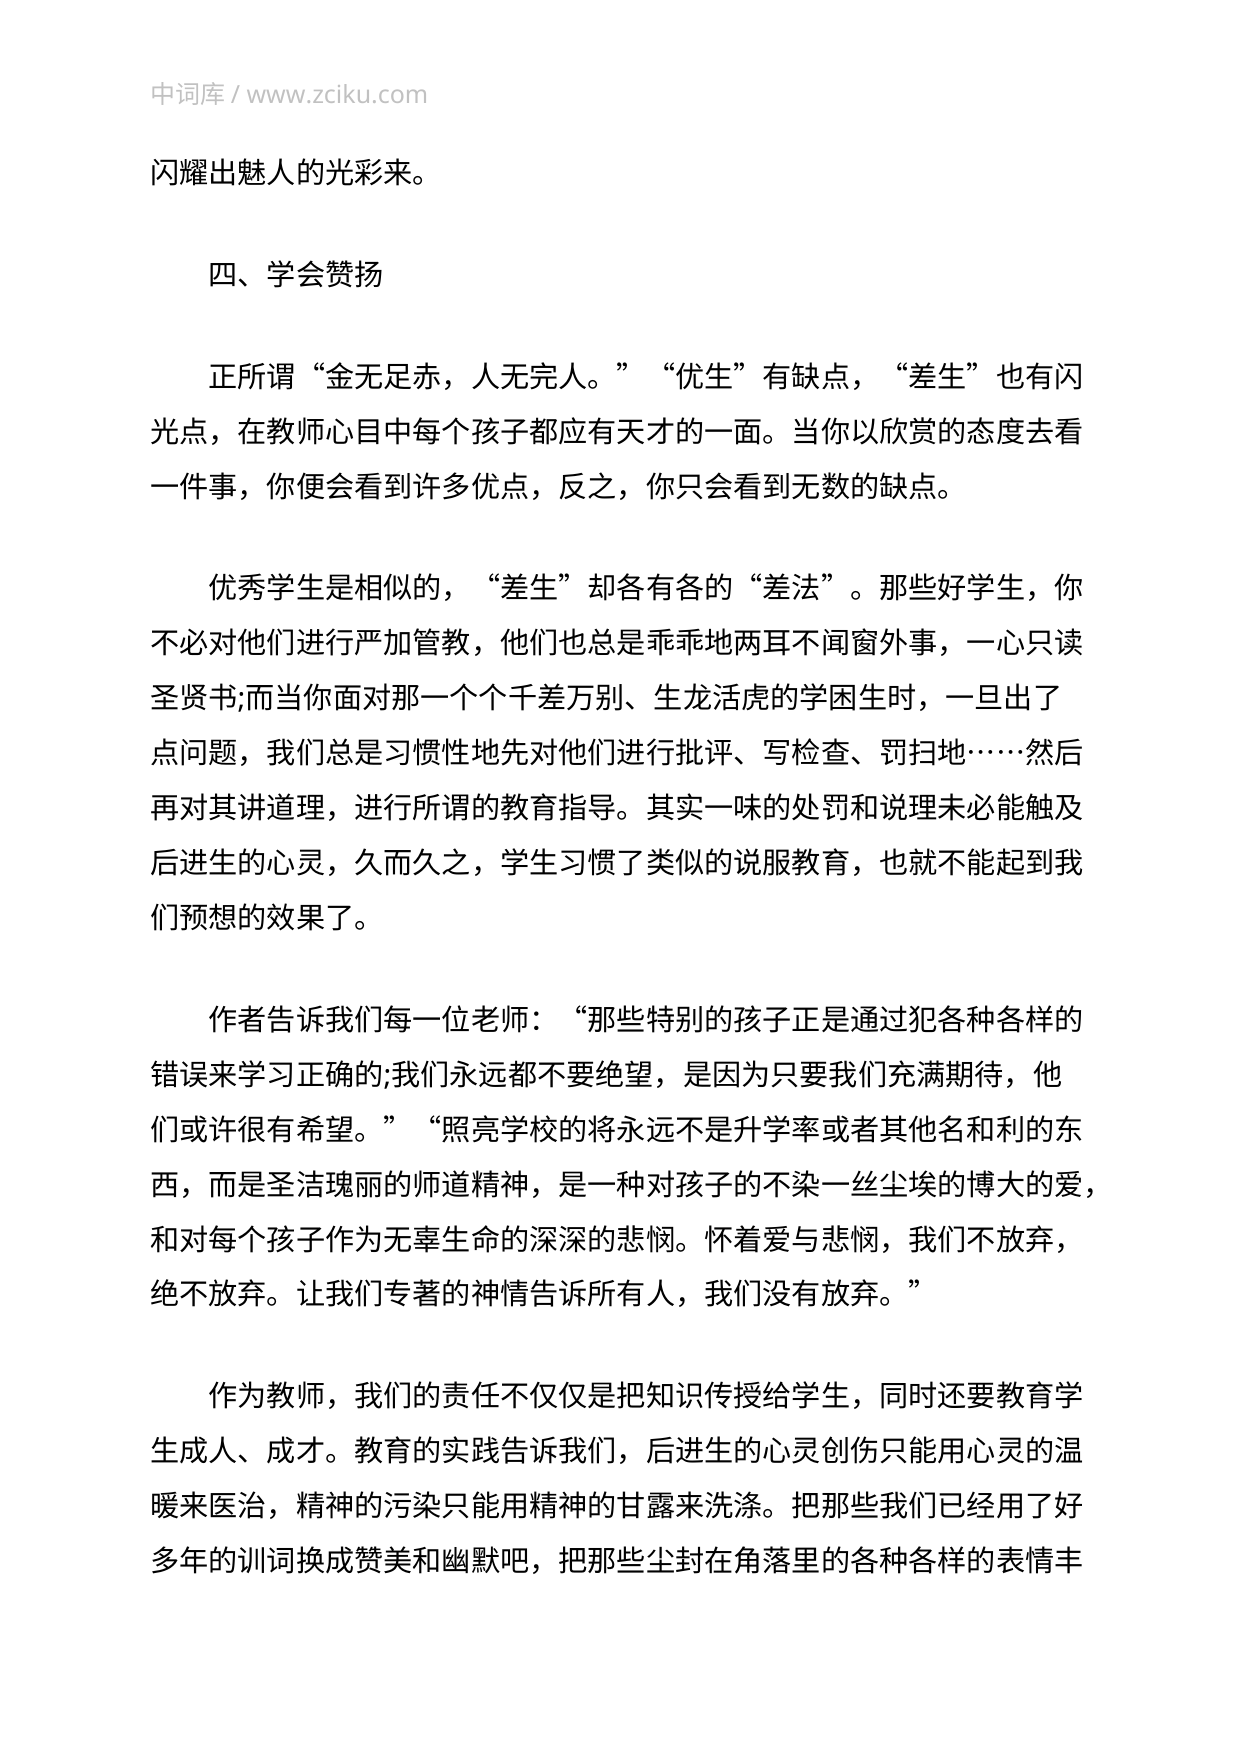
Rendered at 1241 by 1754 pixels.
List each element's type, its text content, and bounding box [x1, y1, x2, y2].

text 正所谓“金无足赤，人无完人。”“优生”有缺点，“差生”也有闪光点，在教师心目中每个孩子都应有天才的一面。当你以欣赏的态度去看一件事，你便会看到许多优点，反之，你只会看到无数的缺点。 [150, 353, 1090, 506]
text 优秀学生是相似的，“差生”却各有各的“差法”。那些好学生，你不必对他们进行严加管教，他们也总是乖乖地两耳不闻窗外事，一心只读圣贤书;而当你面对那一个个千差万别、生龙活虎的学困生时，一旦出了点问题，我们总是习惯性地先对他们进行批评、写检查、罚扫地……然后再对其讲道理，进行所谓的教育指导。其实一味的处罚和说理未必能触及后进生的心灵，久而久之，学生习惯了类似的说服教育，也就不能起到我们预想的效果了。 [150, 565, 1090, 937]
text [150, 1373, 1090, 1580]
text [150, 150, 1090, 192]
text 作者告诉我们每一位老师：“那些特别的孩子正是通过犯各种各样的错误来学习正确的;我们永远都不要绝望，是因为只要我们充满期待，他们或许很有希望。”“照亮学校的将永远不是升学率或者其他名和利的东西，而是圣洁瑰丽的师道精神，是一种对孩子的不染一丝尘埃的博大的爱，和对每个孩子作为无辜生命的深深的悲悯。怀着爱与悲悯，我们不放弃，绝不放弃。让我们专著的神情告诉所有人，我们没有放弃。” [150, 996, 1090, 1313]
text 四、学会赞扬 [150, 252, 1090, 294]
